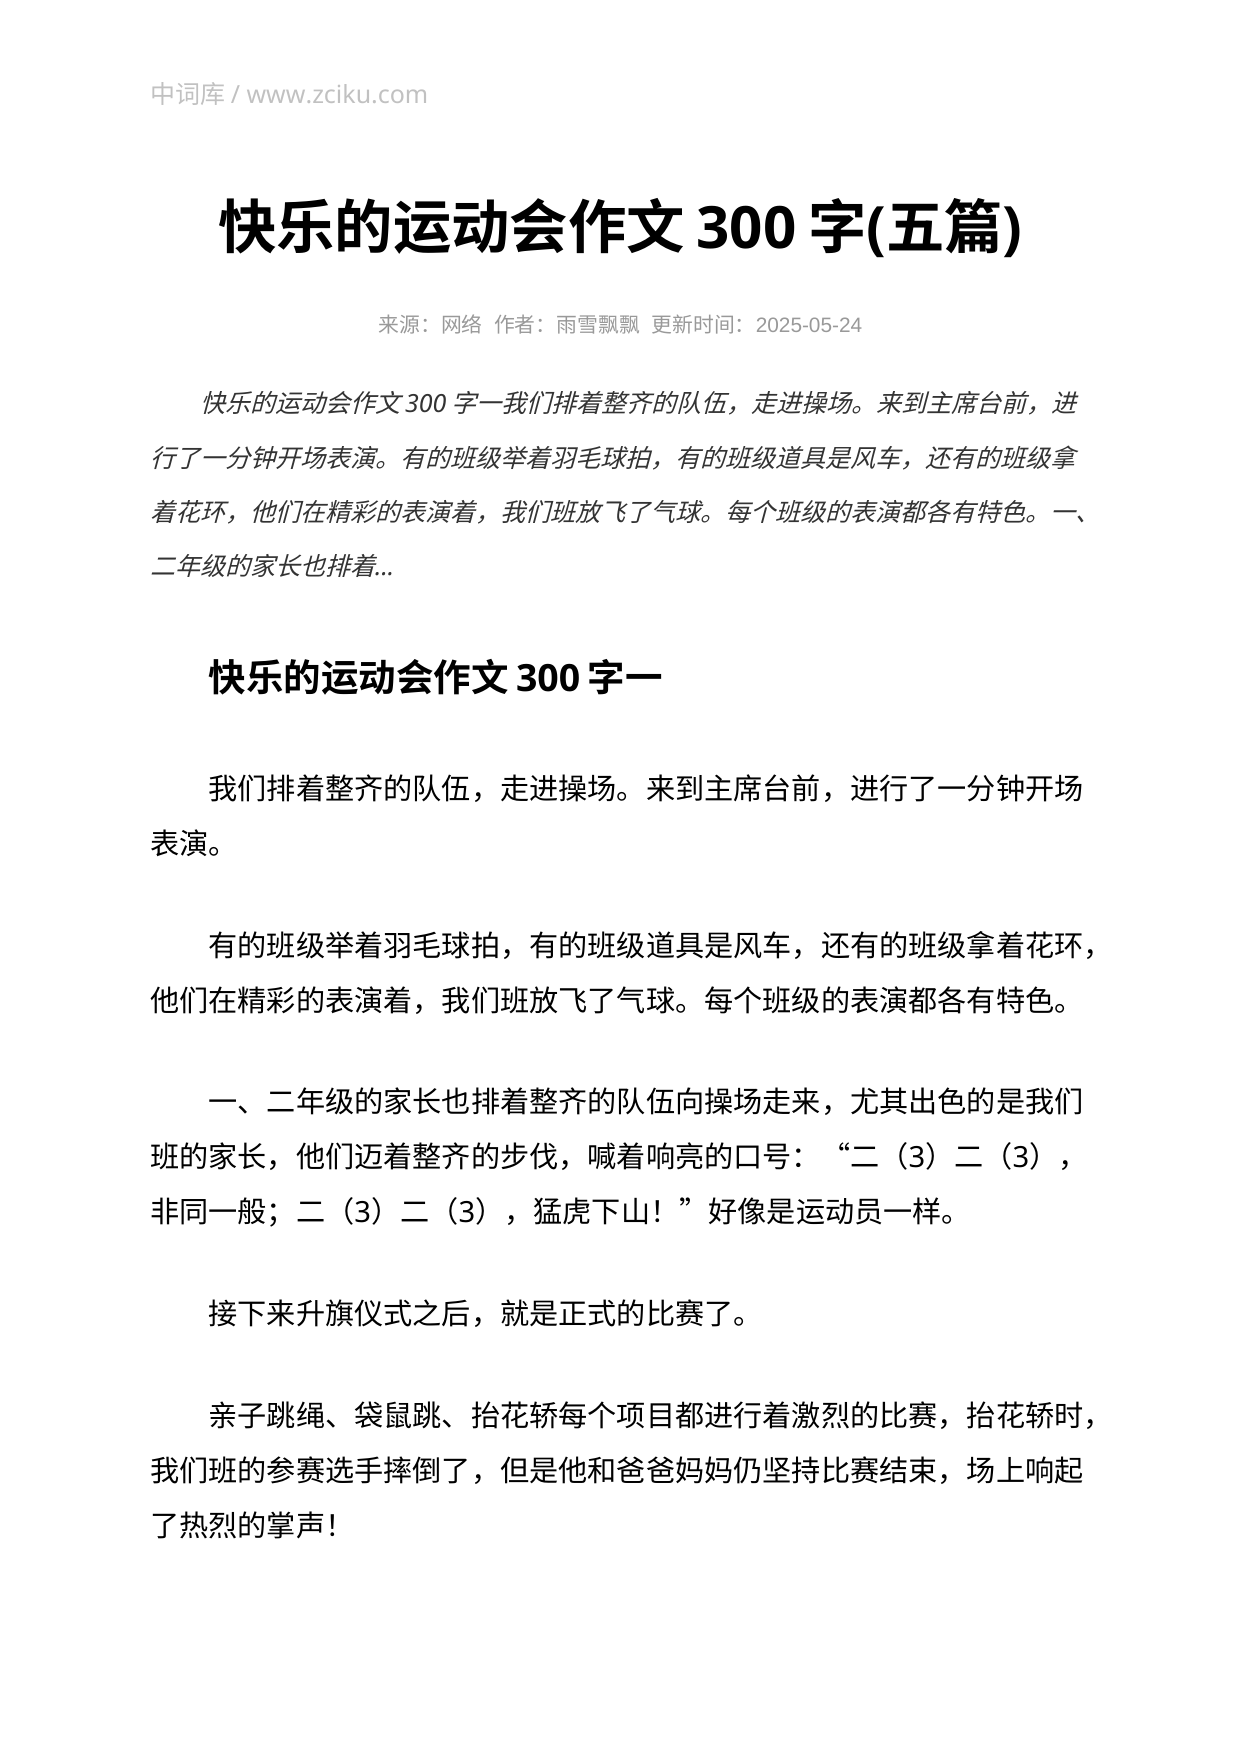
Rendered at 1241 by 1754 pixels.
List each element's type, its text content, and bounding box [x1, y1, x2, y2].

text 快乐的运动会作文300字一 [150, 648, 1090, 703]
text 快乐的运动会作文300字一我们排着整齐的队伍，走进操场。来到主席台前，进行了一分钟开场表演。有的班级举着羽毛球拍，有的班级道具是风车，还有的班级拿着花环，他们在精彩的表演着，我们班放飞了气球。每个班级的表演都各有特色。一、二年级的家长也排着... [150, 384, 1090, 583]
text 我们排着整齐的队伍，走进操场。来到主席台前，进行了一分钟开场表演。 [150, 766, 1090, 863]
text 来源：网络 作者：雨雪飘飘 更新时间：2025-05-24 [150, 313, 1090, 337]
text 亲子跳绳、袋鼠跳、抬花轿每个项目都进行着激烈的比赛，抬花轿时，我们班的参赛选手摔倒了，但是他和爸爸妈妈仍坚持比赛结束，场上响起了热烈的掌声！ [150, 1393, 1090, 1545]
text 有的班级举着羽毛球拍，有的班级道具是风车，还有的班级拿着花环，他们在精彩的表演着，我们班放飞了气球。每个班级的表演都各有特色。 [150, 922, 1090, 1019]
text 一、二年级的家长也排着整齐的队伍向操场走来，尤其出色的是我们班的家长，他们迈着整齐的步伐，喊着响亮的口号：“二（3）二（3），非同一般；二（3）二（3），猛虎下山！”好像是运动员一样。 [150, 1079, 1090, 1231]
subtitle 快乐的运动会作文300字(五篇) [150, 181, 1090, 266]
text 接下来升旗仪式之后，就是正式的比赛了。 [150, 1291, 1090, 1333]
